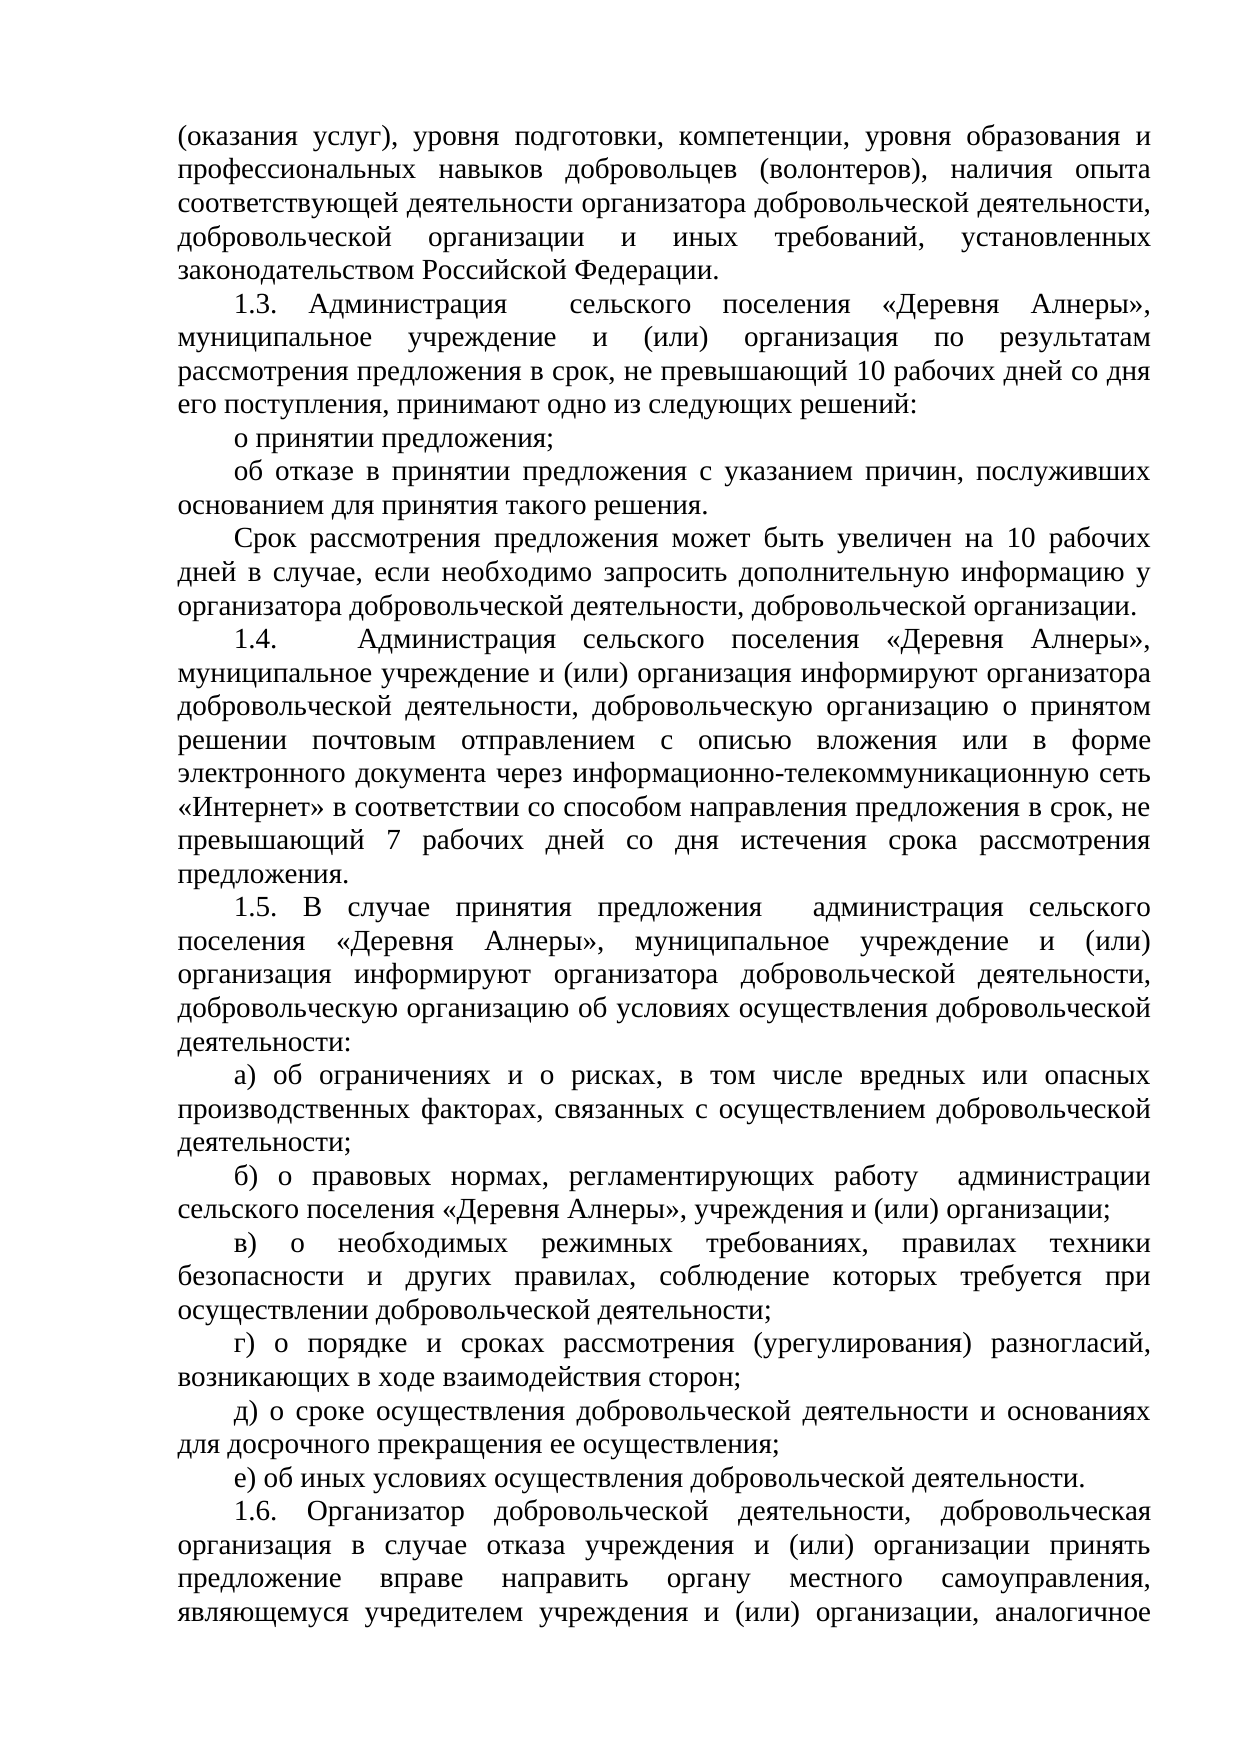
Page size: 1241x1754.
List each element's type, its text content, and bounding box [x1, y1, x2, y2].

text б) о правовых нормах, регламентирующих работу администрации сельского поселения «Деревня Алнеры», учреждения и (или) организации; [177, 1158, 1152, 1225]
text 1.5. В случае принятия предложения администрация сельского поселения «Деревня Алнеры», муниципальное учреждение и (или) организация информируют организатора добровольческой деятельности, добровольческую организацию об условиях осуществления добровольческой деятельности: [177, 889, 1152, 1057]
text е) об иных условиях осуществления добровольческой деятельности. [177, 1460, 1152, 1493]
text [177, 1493, 1152, 1627]
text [177, 118, 1152, 286]
text о принятии предложения; [177, 420, 1152, 453]
text Срок рассмотрения предложения может быть увеличен на 10 рабочих дней в случае, если необходимо запросить дополнительную информацию у организатора добровольческой деятельности, добровольческой организации. [177, 521, 1152, 621]
text 1.4. Администрация сельского поселения «Деревня Алнеры», муниципальное учреждение и (или) организация информируют организатора добровольческой деятельности, добровольческую организацию о принятом решении почтовым отправлением с описью вложения или в форме электронного документа через информационно-телекоммуникационную сеть «Интернет» в соответствии со способом направления предложения в срок, не превышающий 7 рабочих дней со дня истечения срока рассмотрения предложения. [177, 621, 1152, 889]
text 1.3. Администрация сельского поселения «Деревня Алнеры», муниципальное учреждение и (или) организация по результатам рассмотрения предложения в срок, не превышающий 10 рабочих дней со дня его поступления, принимают одно из следующих решений: [177, 286, 1152, 420]
text в) о необходимых режимных требованиях, правилах техники безопасности и других правилах, соблюдение которых требуется при осуществлении добровольческой деятельности; [177, 1225, 1152, 1326]
text а) об ограничениях и о рисках, в том числе вредных или опасных производственных факторах, связанных с осуществлением добровольческой деятельности; [177, 1057, 1152, 1158]
text г) о порядке и сроках рассмотрения (урегулирования) разногласий, возникающих в ходе взаимодействия сторон; [177, 1326, 1152, 1393]
text д) о сроке осуществления добровольческой деятельности и основаниях для досрочного прекращения ее осуществления; [177, 1393, 1152, 1460]
text об отказе в принятии предложения с указанием причин, послуживших основанием для принятия такого решения. [177, 453, 1152, 521]
